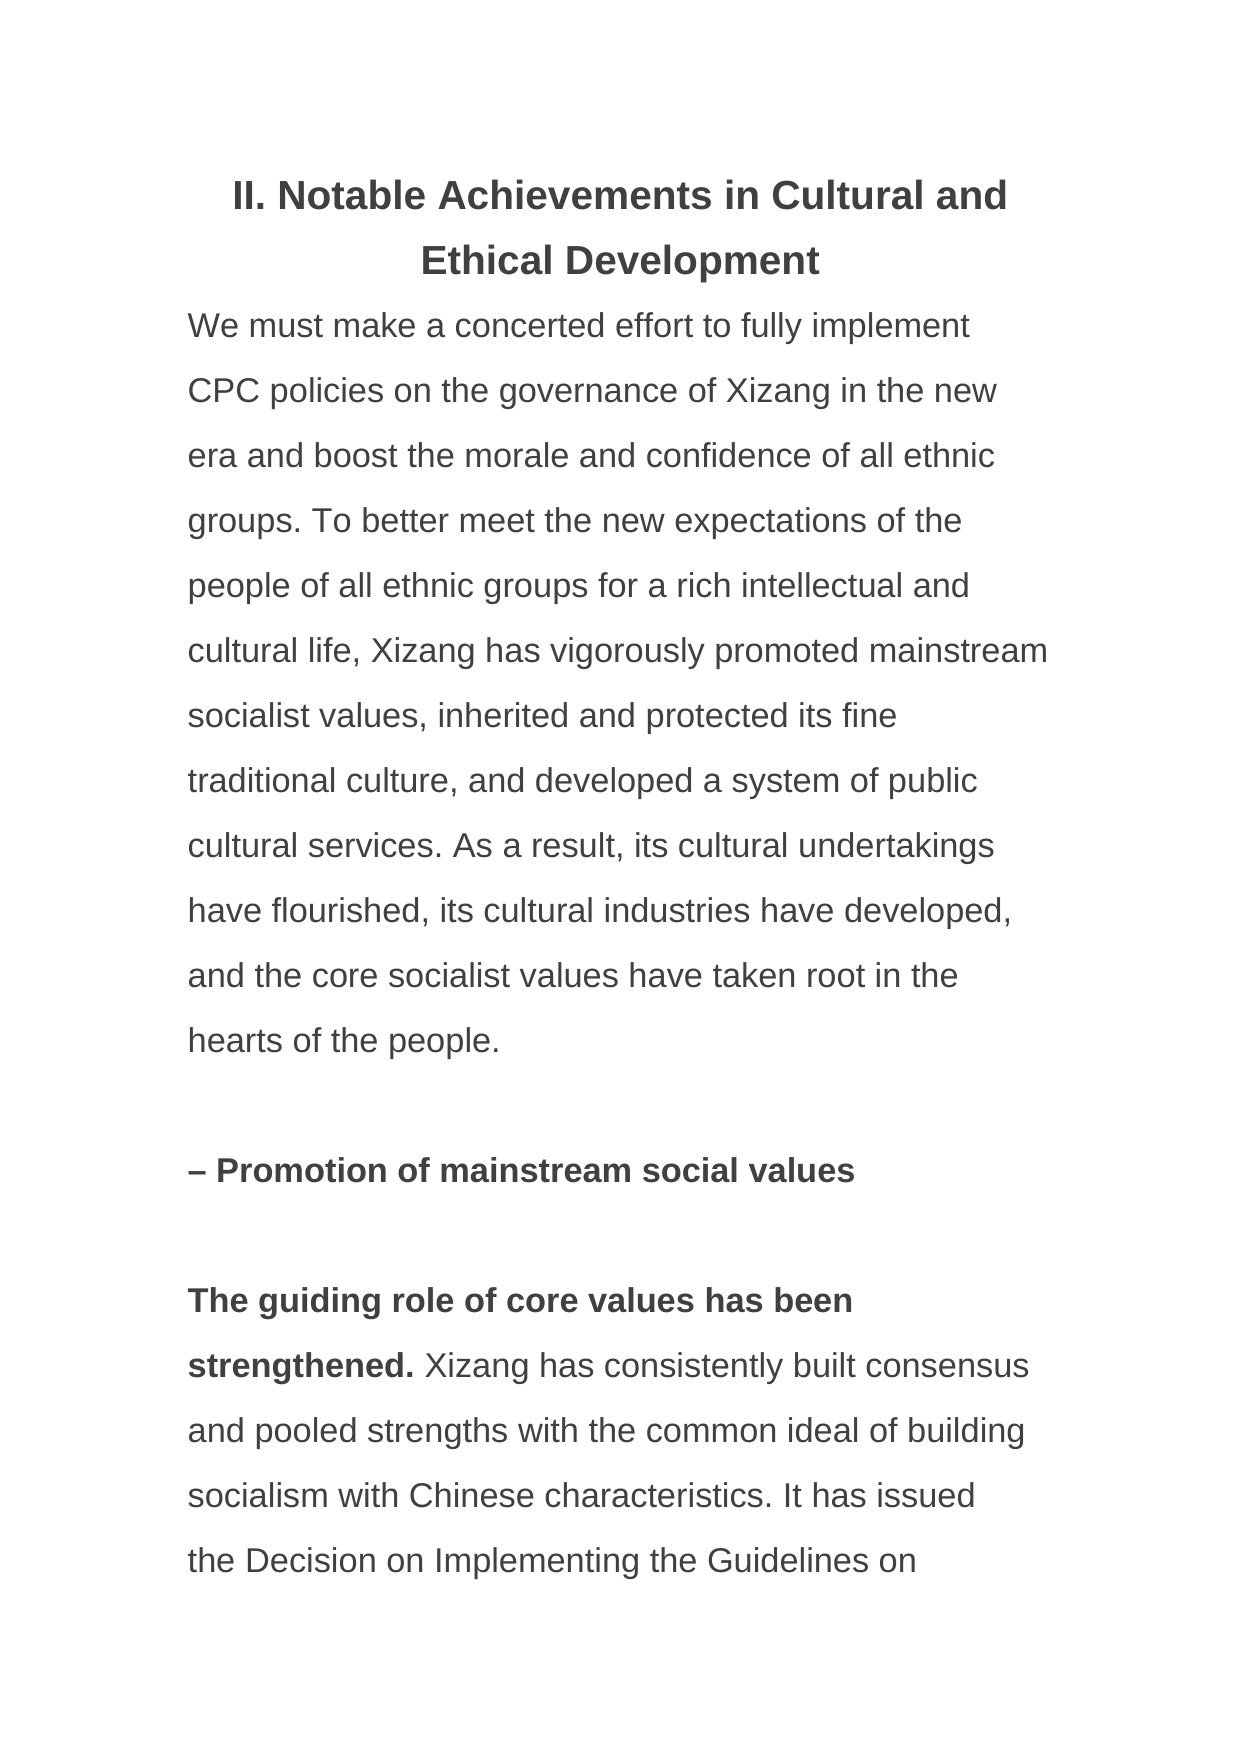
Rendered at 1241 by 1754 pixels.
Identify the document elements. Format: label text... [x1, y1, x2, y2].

text We must make a concerted effort to fully implement CPC policies on the governance of Xizang in the new era and boost the morale and confidence of all ethnic groups. To better meet the new expectations of the people of all ethnic groups for a rich intellectual and cultural life, Xizang has vigorously promoted mainstream socialist values, inherited and protected its fine traditional culture, and developed a system of public cultural services. As a result, its cultural undertakings have flourished, its cultural industries have developed, and the core socialist values have taken root in the hearts of the people. [187, 292, 1053, 1072]
text – Promotion of mainstream social values [187, 1137, 1053, 1202]
text II. Notable Achievements in Cultural and Ethical Development [187, 162, 1053, 292]
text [187, 1267, 1053, 1592]
